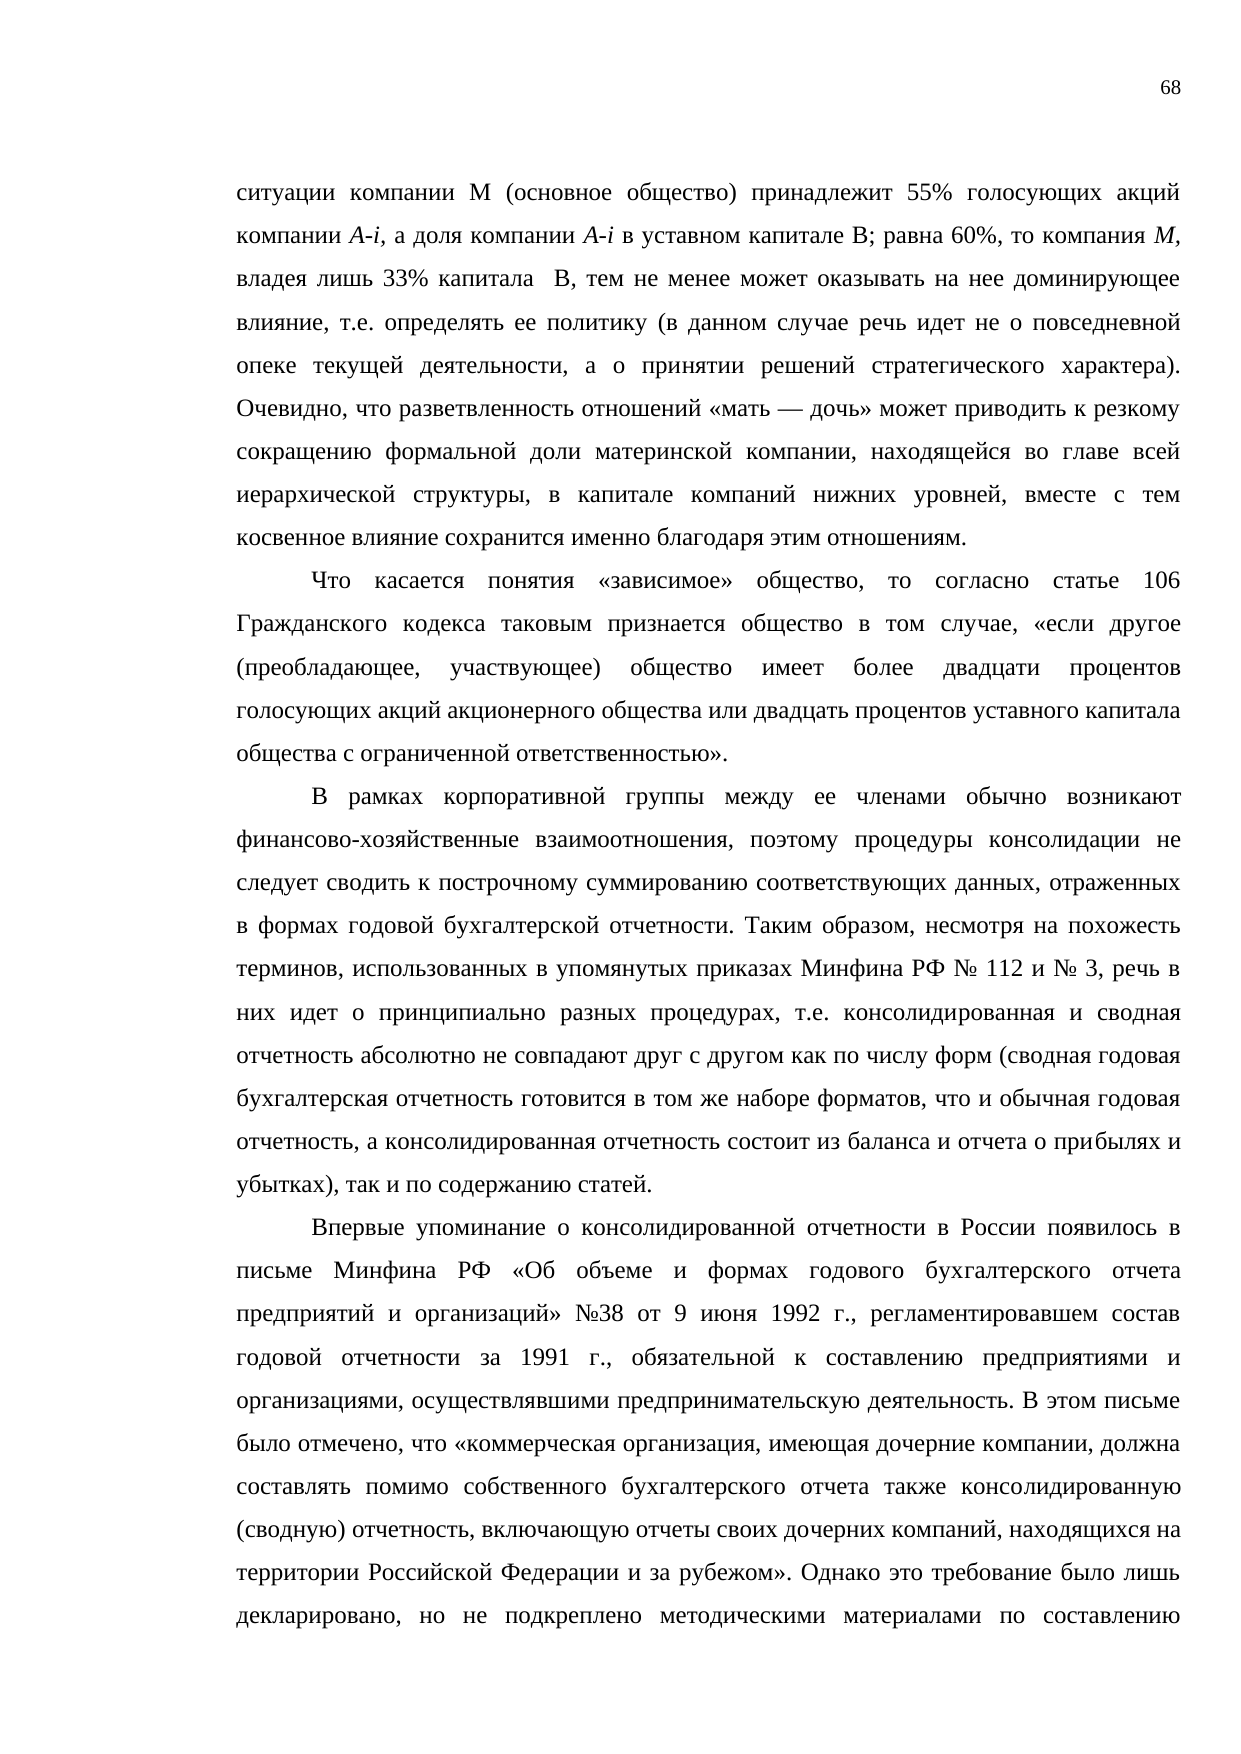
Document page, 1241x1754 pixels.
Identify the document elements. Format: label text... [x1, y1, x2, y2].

text В рамках корпоративной группы между ее членами обычно возникают финансово-хозяйственные взаимоотношения, поэтому процедуры консолидации не следует сводить к построчному суммированию соответствующих данных, отраженных в формах годовой бухгалтерской отчетности. Таким образом, несмотря на похожесть терминов, использованных в упомянутых приказах Минфина РФ № 112 и № 3, речь в них идет о принципиально разных процедурах, т.е. консолидированная и сводная отчетность абсолютно не совпадают друг с другом как по числу форм (сводная годовая бухгалтерская отчетность готовится в том же наборе форматов, что и обычная годовая отчетность, а консолидированная отчетность состоит из баланса и отчета о прибылях и убытках), так и по содержанию статей. [236, 781, 1181, 1198]
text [236, 1212, 1181, 1629]
text Что касается понятия «зависимое» общество, то согласно статье 106 Гражданского кодекса таковым признается общество в том случае, «если другое (преобладающее, участвующее) общество имеет более двадцати процентов голосующих акций акционерного общества или двадцать процентов уставного капитала общества с ограниченной ответственностью». [236, 565, 1181, 767]
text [236, 177, 1181, 551]
